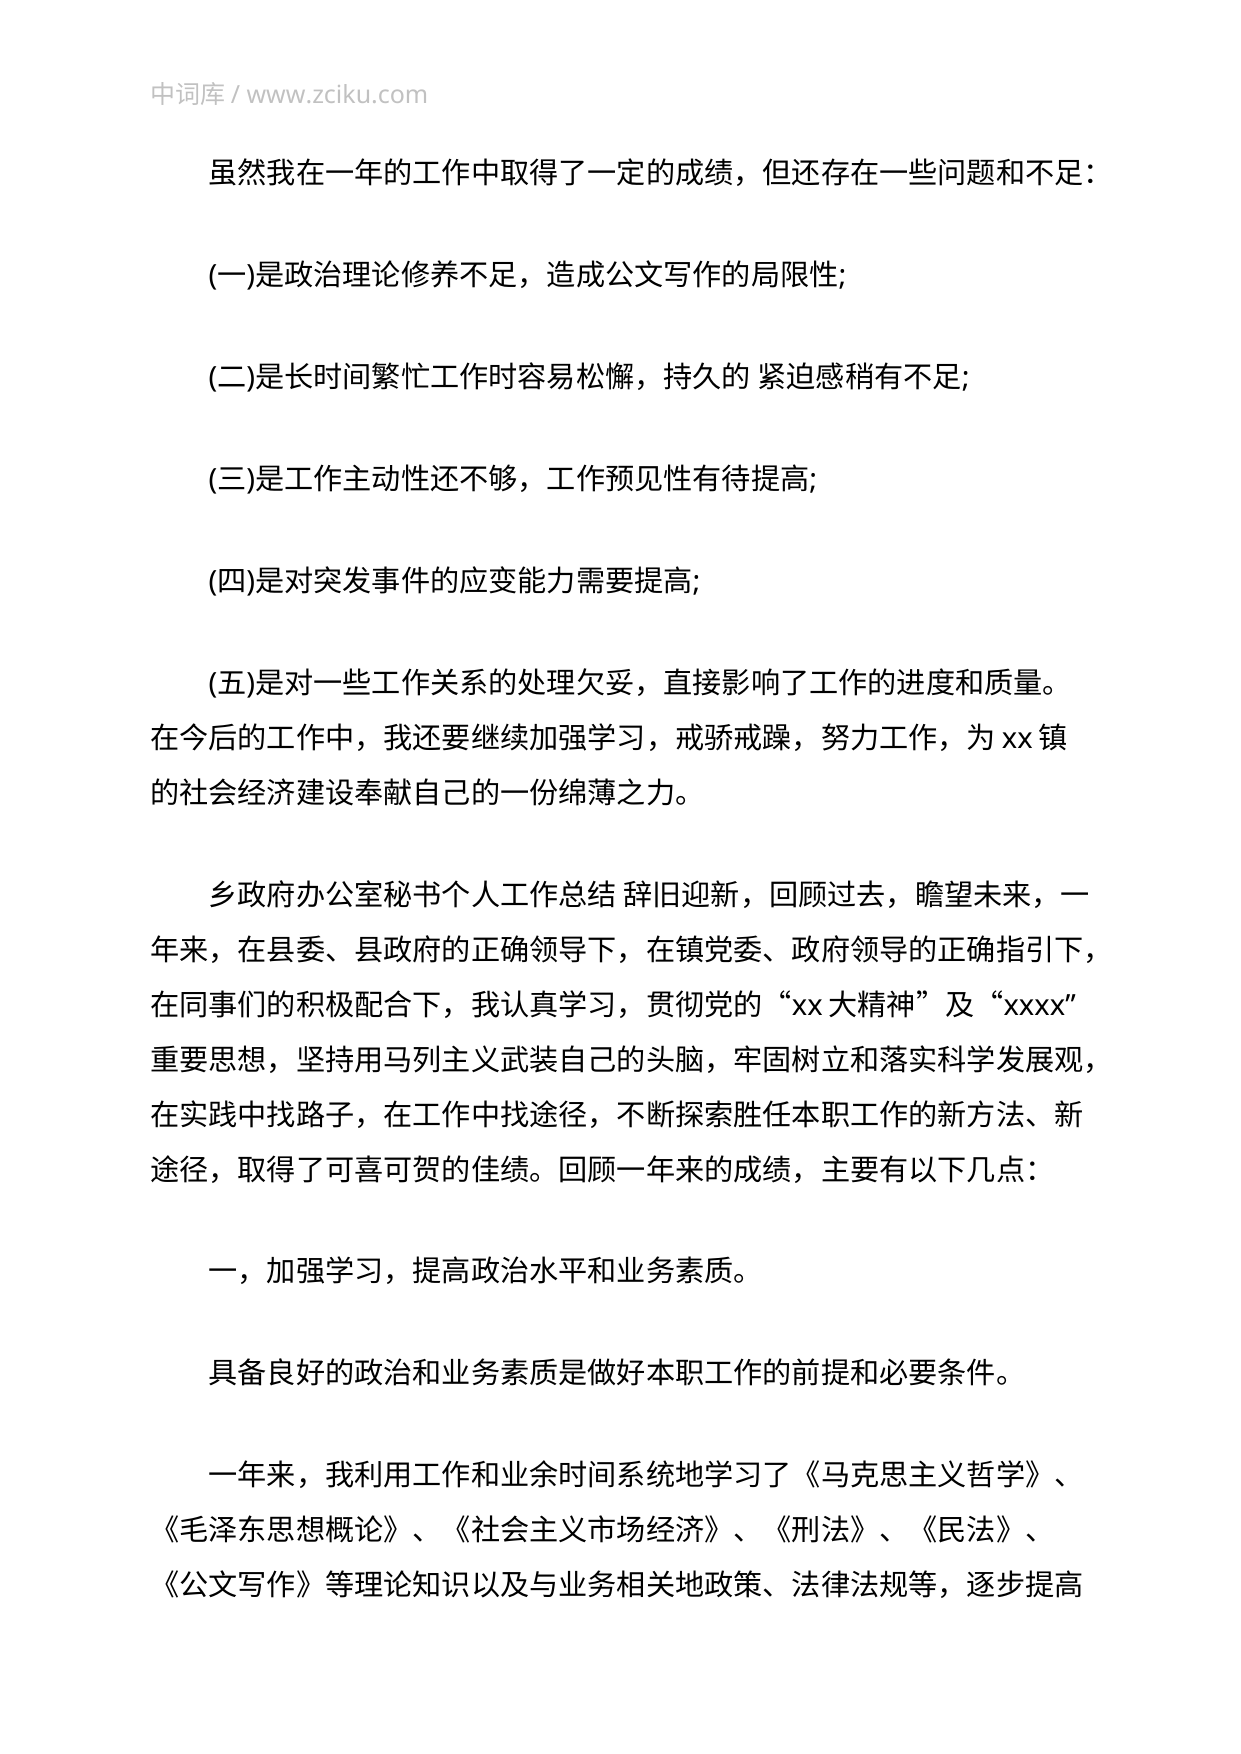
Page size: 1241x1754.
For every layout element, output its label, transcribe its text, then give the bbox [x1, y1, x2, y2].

text 一，加强学习，提高政治水平和业务素质。 [150, 1248, 1090, 1290]
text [150, 1451, 1090, 1603]
text (五)是对一些工作关系的处理欠妥，直接影响了工作的进度和质量。在今后的工作中，我还要继续加强学习，戒骄戒躁，努力工作，为xx镇的社会经济建设奉献自己的一份绵薄之力。 [150, 660, 1090, 812]
text 乡政府办公室秘书个人工作总结 辞旧迎新，回顾过去，瞻望未来，一年来，在县委、县政府的正确领导下，在镇党委、政府领导的正确指引下，在同事们的积极配合下，我认真学习，贯彻党的“xx大精神”及“xxxx”重要思想，坚持用马列主义武装自己的头脑，牢固树立和落实科学发展观，在实践中找路子，在工作中找途径，不断探索胜任本职工作的新方法、新途径，取得了可喜可贺的佳绩。回顾一年来的成绩，主要有以下几点： [150, 871, 1090, 1188]
text (三)是工作主动性还不够，工作预见性有待提高; [150, 456, 1090, 498]
text (二)是长时间繁忙工作时容易松懈，持久的 紧迫感稍有不足; [150, 354, 1090, 396]
text 虽然我在一年的工作中取得了一定的成绩，但还存在一些问题和不足： [150, 150, 1090, 192]
text (四)是对突发事件的应变能力需要提高; [150, 558, 1090, 600]
text (一)是政治理论修养不足，造成公文写作的局限性; [150, 252, 1090, 294]
text 具备良好的政治和业务素质是做好本职工作的前提和必要条件。 [150, 1349, 1090, 1392]
